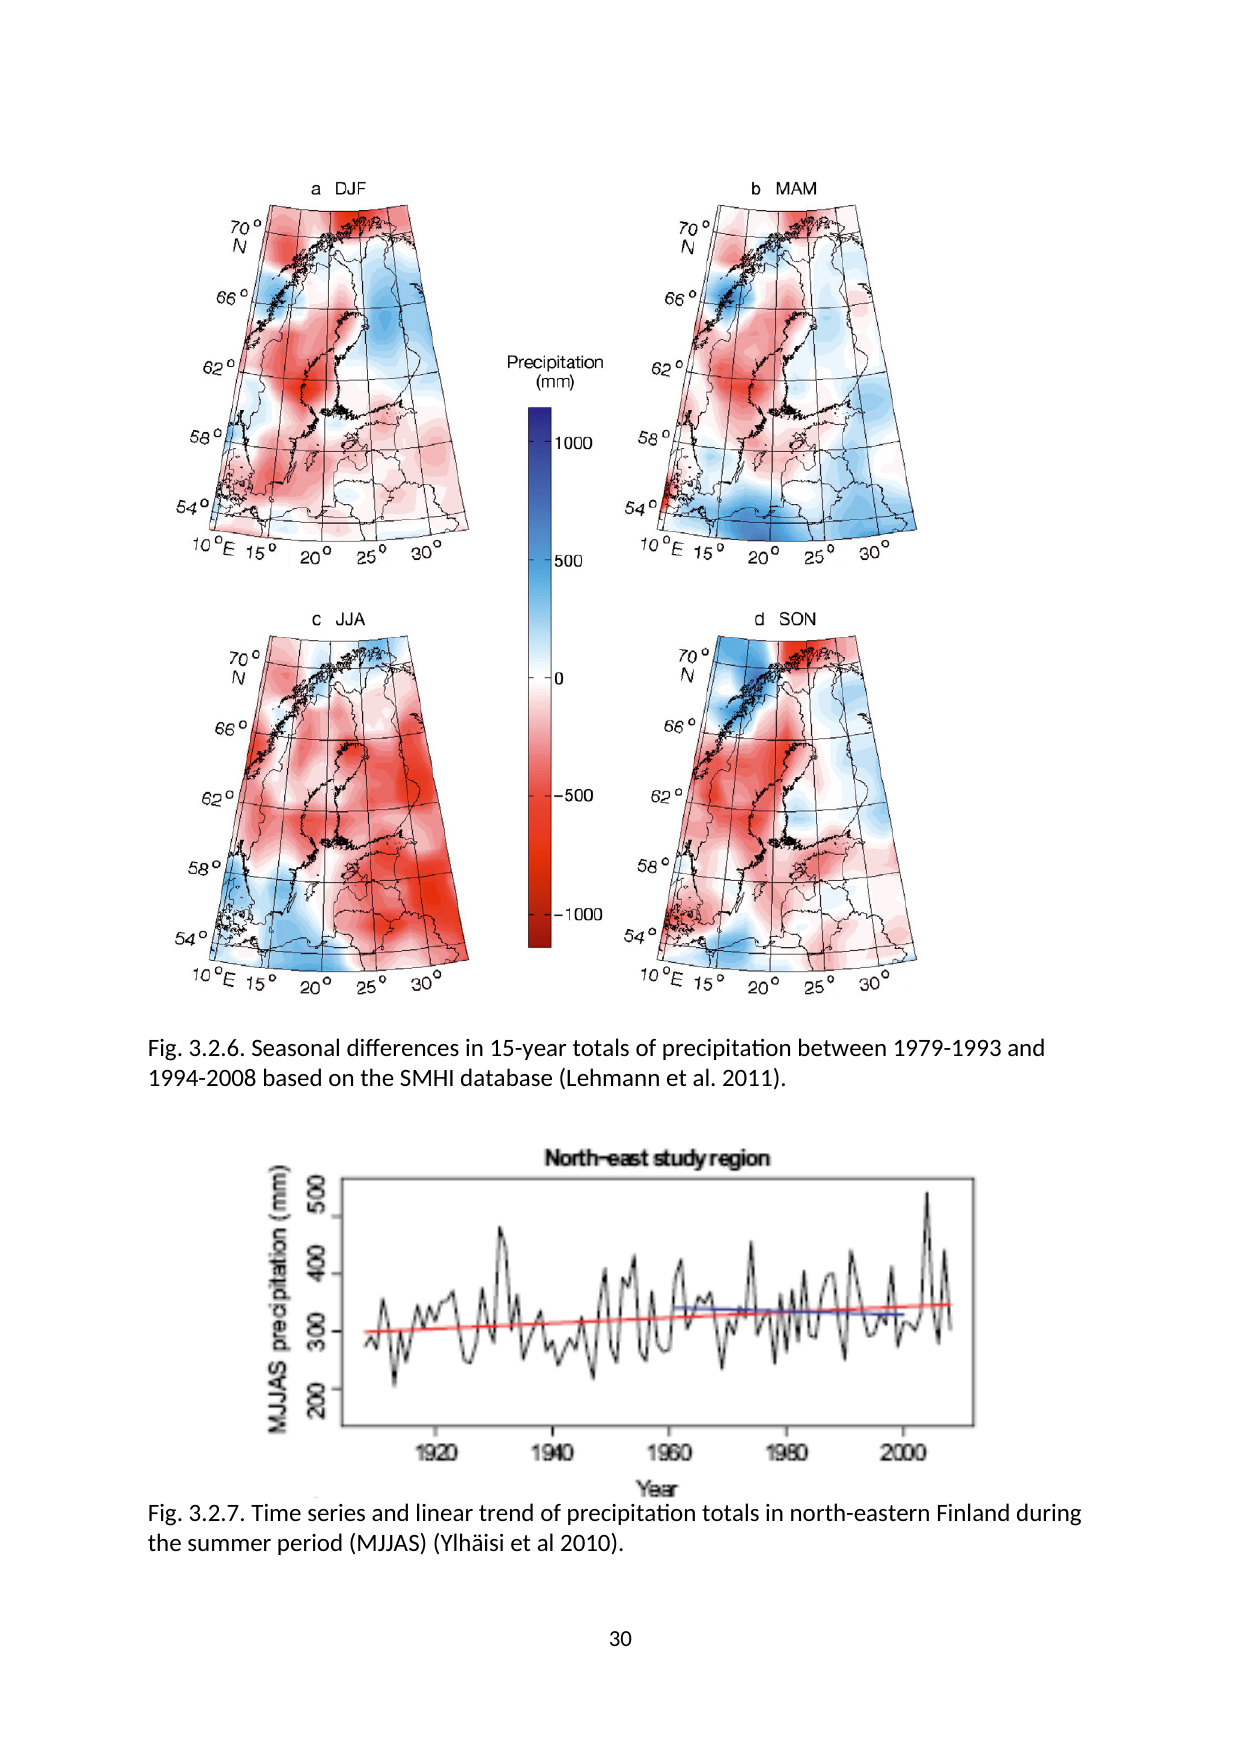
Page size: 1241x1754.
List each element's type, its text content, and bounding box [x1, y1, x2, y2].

text Fig. 3.2.7. Time series and linear trend of precipitation totals in north-eastern Finland during the summer period (MJJAS) (Ylhäisi et al 2010). [148, 1497, 1093, 1558]
text Fig. 3.2.6. Seasonal differences in 15-year totals of precipitation between 1979-1993 and 1994-2008 based on the SMHI database (Lehmann et al. 2011). [148, 1032, 1093, 1093]
